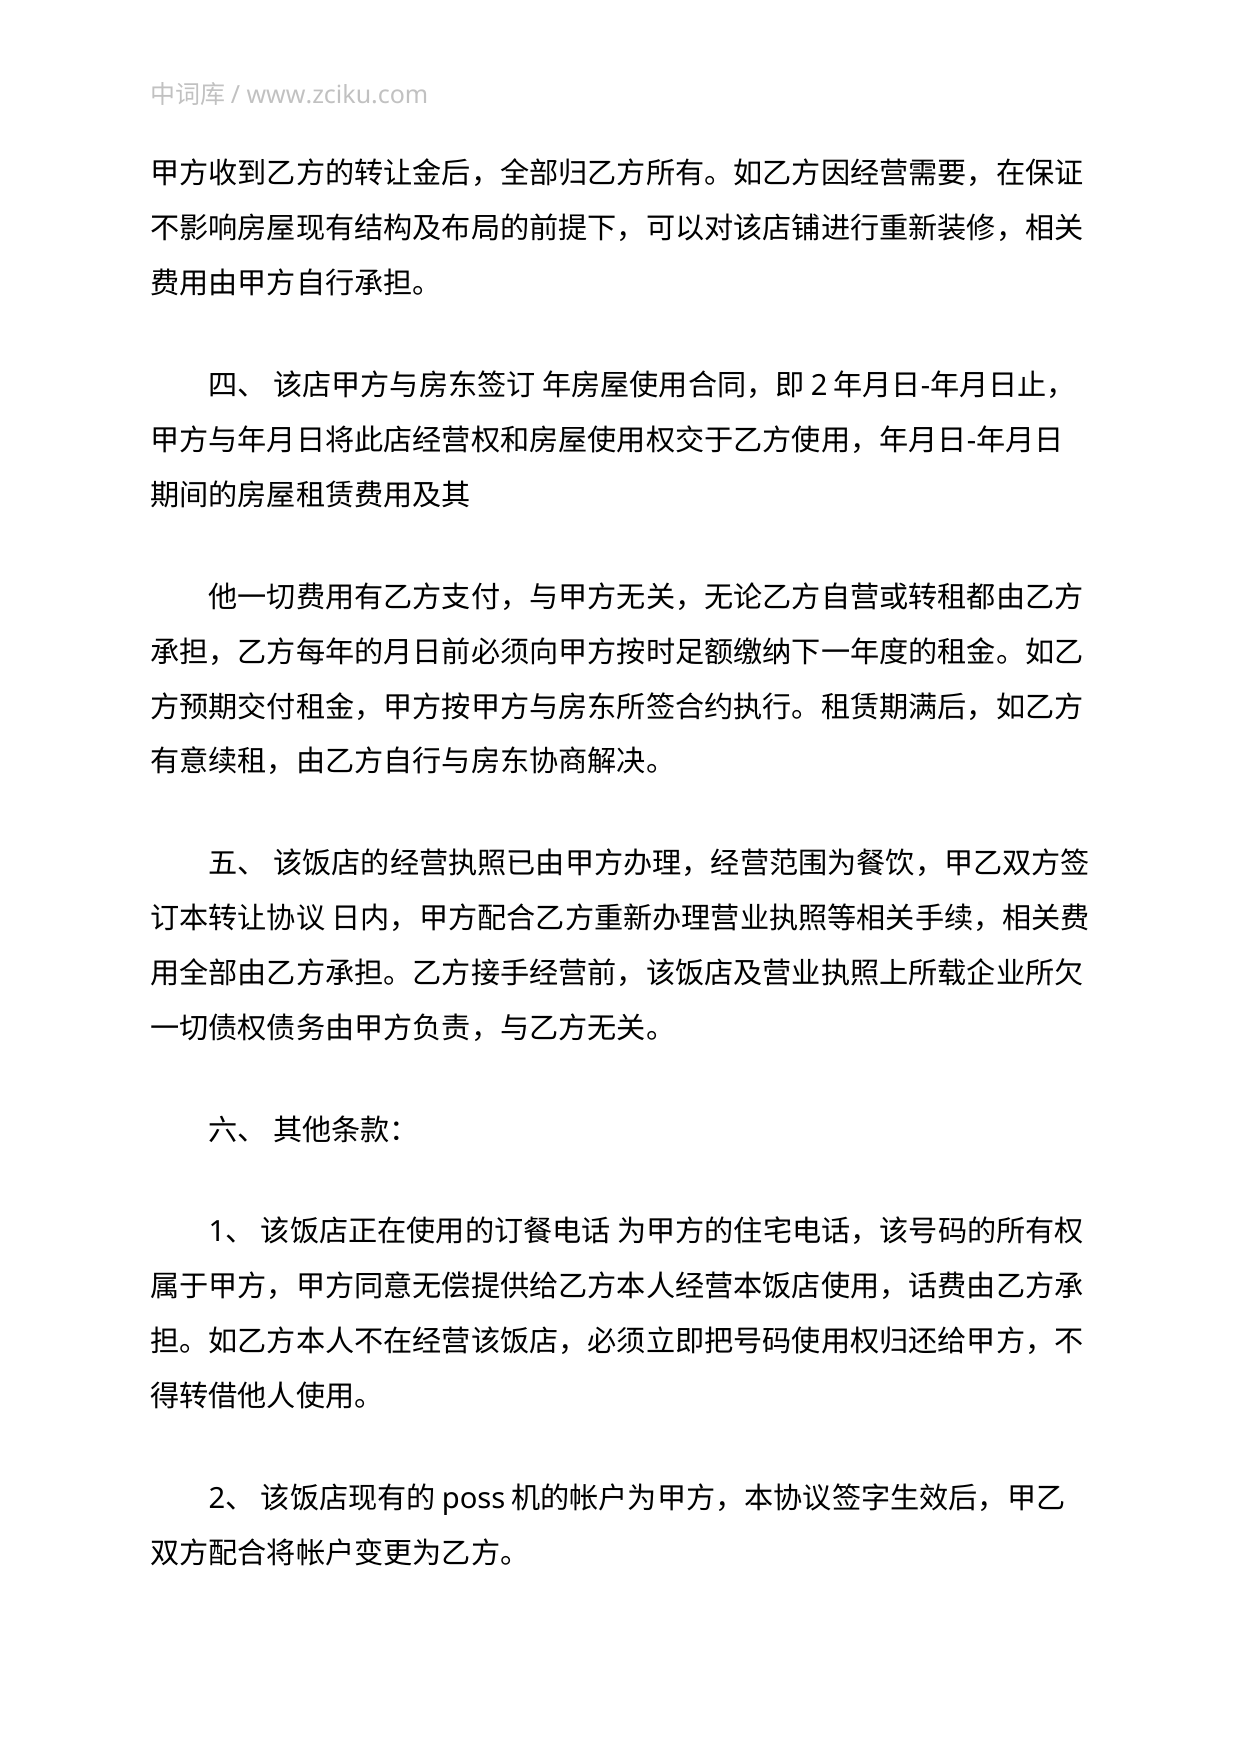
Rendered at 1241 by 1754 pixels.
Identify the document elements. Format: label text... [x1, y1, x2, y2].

text 六、 其他条款： [150, 1106, 1090, 1148]
text 2、 该饭店现有的poss机的帐户为甲方，本协议签字生效后，甲乙双方配合将帐户变更为乙方。 [150, 1474, 1090, 1572]
text 他一切费用有乙方支付，与甲方无关，无论乙方自营或转租都由乙方承担，乙方每年的月日前必须向甲方按时足额缴纳下一年度的租金。如乙方预期交付租金，甲方按甲方与房东所签合约执行。租赁期满后，如乙方有意续租，由乙方自行与房东协商解决。 [150, 573, 1090, 780]
text 1、 该饭店正在使用的订餐电话 为甲方的住宅电话，该号码的所有权属于甲方，甲方同意无偿提供给乙方本人经营本饭店使用，话费由乙方承担。如乙方本人不在经营该饭店，必须立即把号码使用权归还给甲方，不得转借他人使用。 [150, 1208, 1090, 1415]
text 五、 该饭店的经营执照已由甲方办理，经营范围为餐饮，甲乙双方签订本转让协议 日内，甲方配合乙方重新办理营业执照等相关手续，相关费用全部由乙方承担。乙方接手经营前，该饭店及营业执照上所载企业所欠一切债权债务由甲方负责，与乙方无关。 [150, 840, 1090, 1047]
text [150, 150, 1090, 302]
text 四、 该店甲方与房东签订 年房屋使用合同，即2年月日-年月日止，甲方与年月日将此店经营权和房屋使用权交于乙方使用，年月日-年月日期间的房屋租赁费用及其 [150, 362, 1090, 514]
